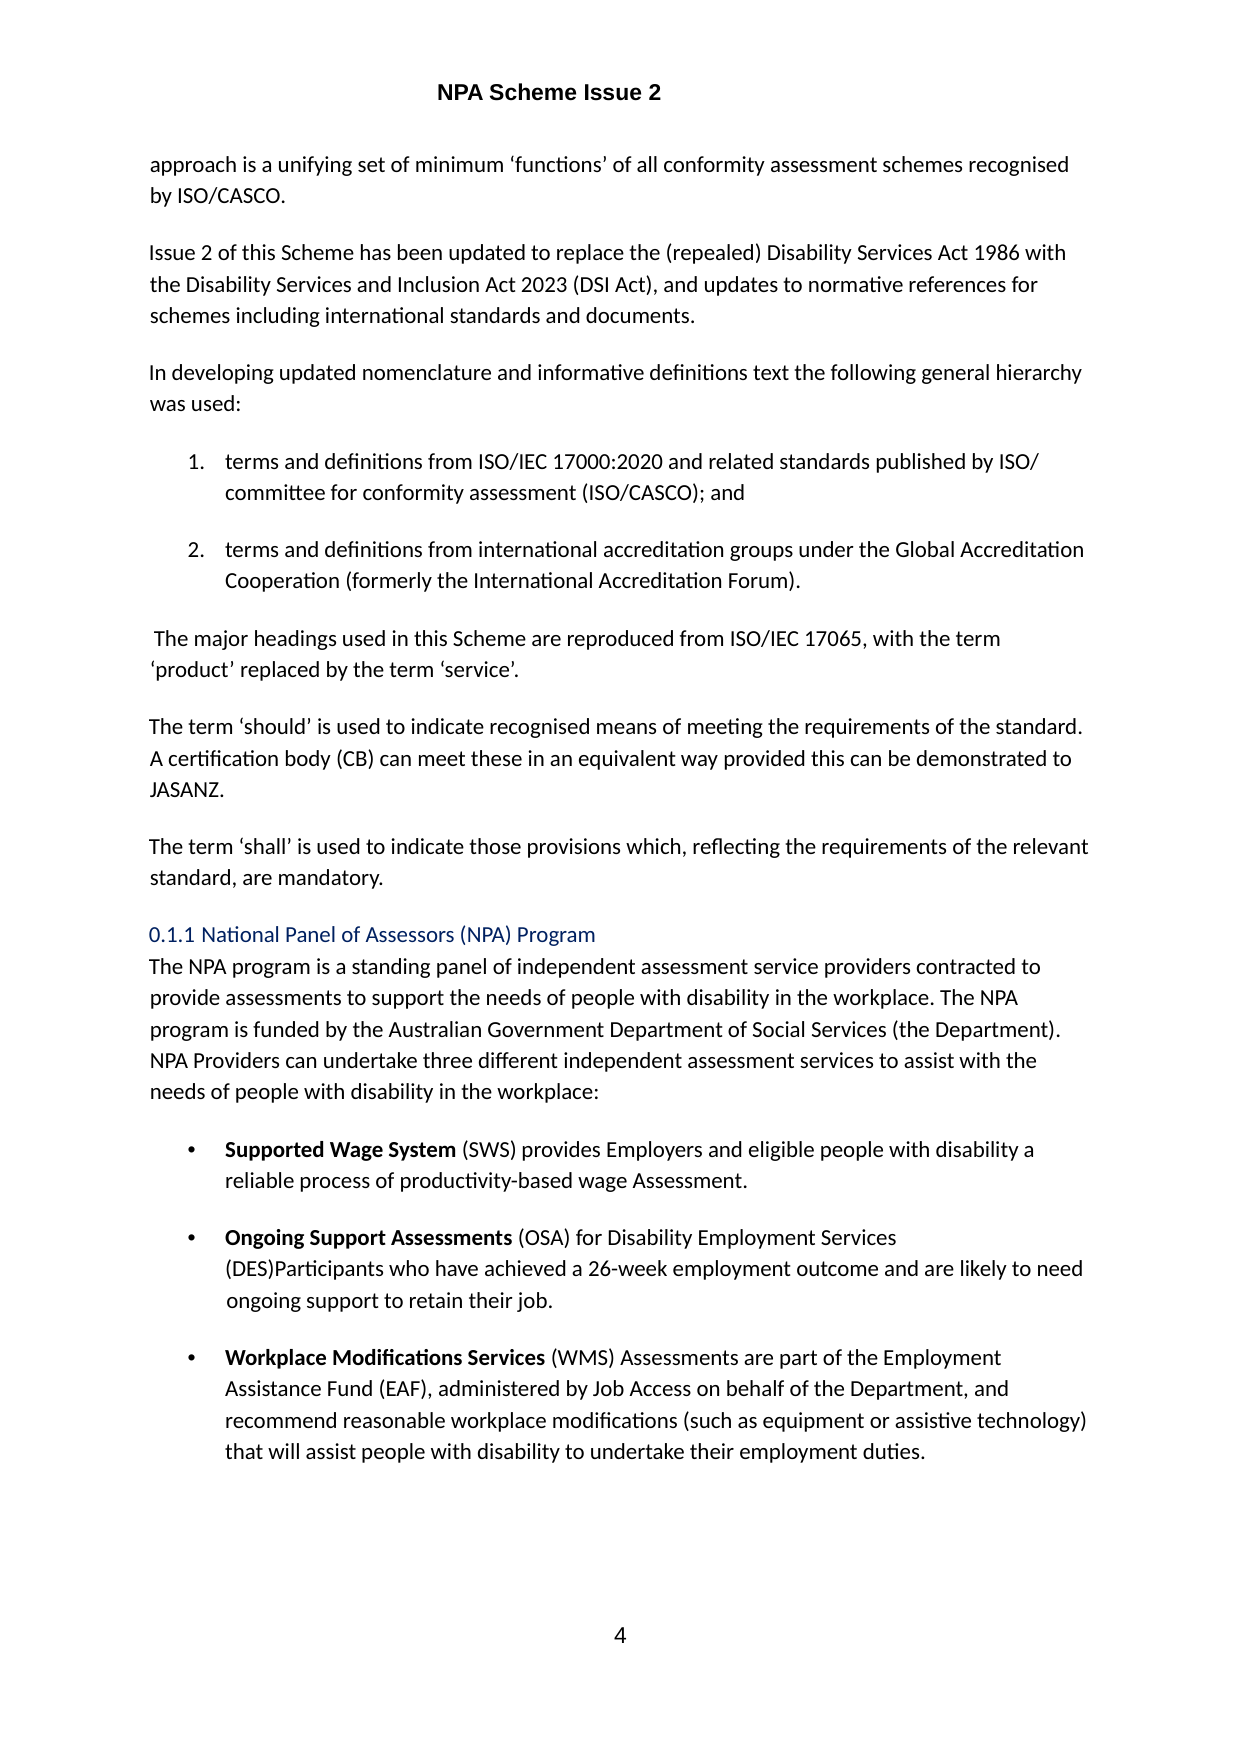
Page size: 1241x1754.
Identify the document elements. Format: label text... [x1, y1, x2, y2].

text (DES)Participants who have achieved a 26-week employment outcome and are likely to need ongoing support to retain their job. [225, 1254, 1090, 1314]
list terms and definitions from international accreditation groups under the Global Accreditation Cooperation (formerly the International Accreditation Forum). [187, 535, 1090, 595]
text The major headings used in this Scheme are reproduced from ISO/IEC 17065, with the term ‘product’ replaced by the term ‘service’. [148, 624, 1090, 683]
text The NPA program is a standing panel of independent assessment service providers contracted to provide assessments to support the needs of people with disability in the workplace. The NPA program is funded by the Australian Government Department of Social Services (the Department). NPA Providers can undertake three different independent assessment services to assist with the needs of people with disability in the workplace: [148, 952, 1090, 1106]
subtitle 0.1.1 National Panel of Assessors (NPA) Program [148, 920, 1136, 948]
text Issue 2 of this Scheme has been updated to replace the (repealed) Disability Services Act 1986 with the Disability Services and Inclusion Act 2023 (DSI Act), and updates to normative references for schemes including international standards and documents. [148, 238, 1090, 329]
text The term ‘shall’ is used to indicate those provisions which, reflecting the requirements of the relevant standard, are mandatory. [148, 832, 1136, 891]
list Ongoing Support Assessments (OSA) for Disability Employment Services [187, 1223, 1090, 1251]
list Supported Wage System (SWS) provides Employers and eligible people with disability a reliable process of productivity-based wage Assessment. [187, 1135, 1090, 1194]
text In developing updated nomenclature and informative definitions text the following general hierarchy was used: [148, 358, 1090, 418]
list terms and definitions from ISO/IEC 17000:2020 and related standards published by ISO/ committee for conformity assessment (ISO/CASCO); and [187, 447, 1090, 506]
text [148, 150, 1090, 209]
list Workplace Modifications Services (WMS) Assessments are part of the Employment Assistance Fund (EAF), administered by Job Access on behalf of the Department, and recommend reasonable workplace modifications (such as equipment or assistive technology) that will assist people with disability to undertake their employment duties. [187, 1343, 1090, 1465]
text The term ‘should’ is used to indicate recognised means of meeting the requirements of the standard. A certification body (CB) can meet these in an equivalent way provided this can be demonstrated to JASANZ. [148, 712, 1090, 803]
